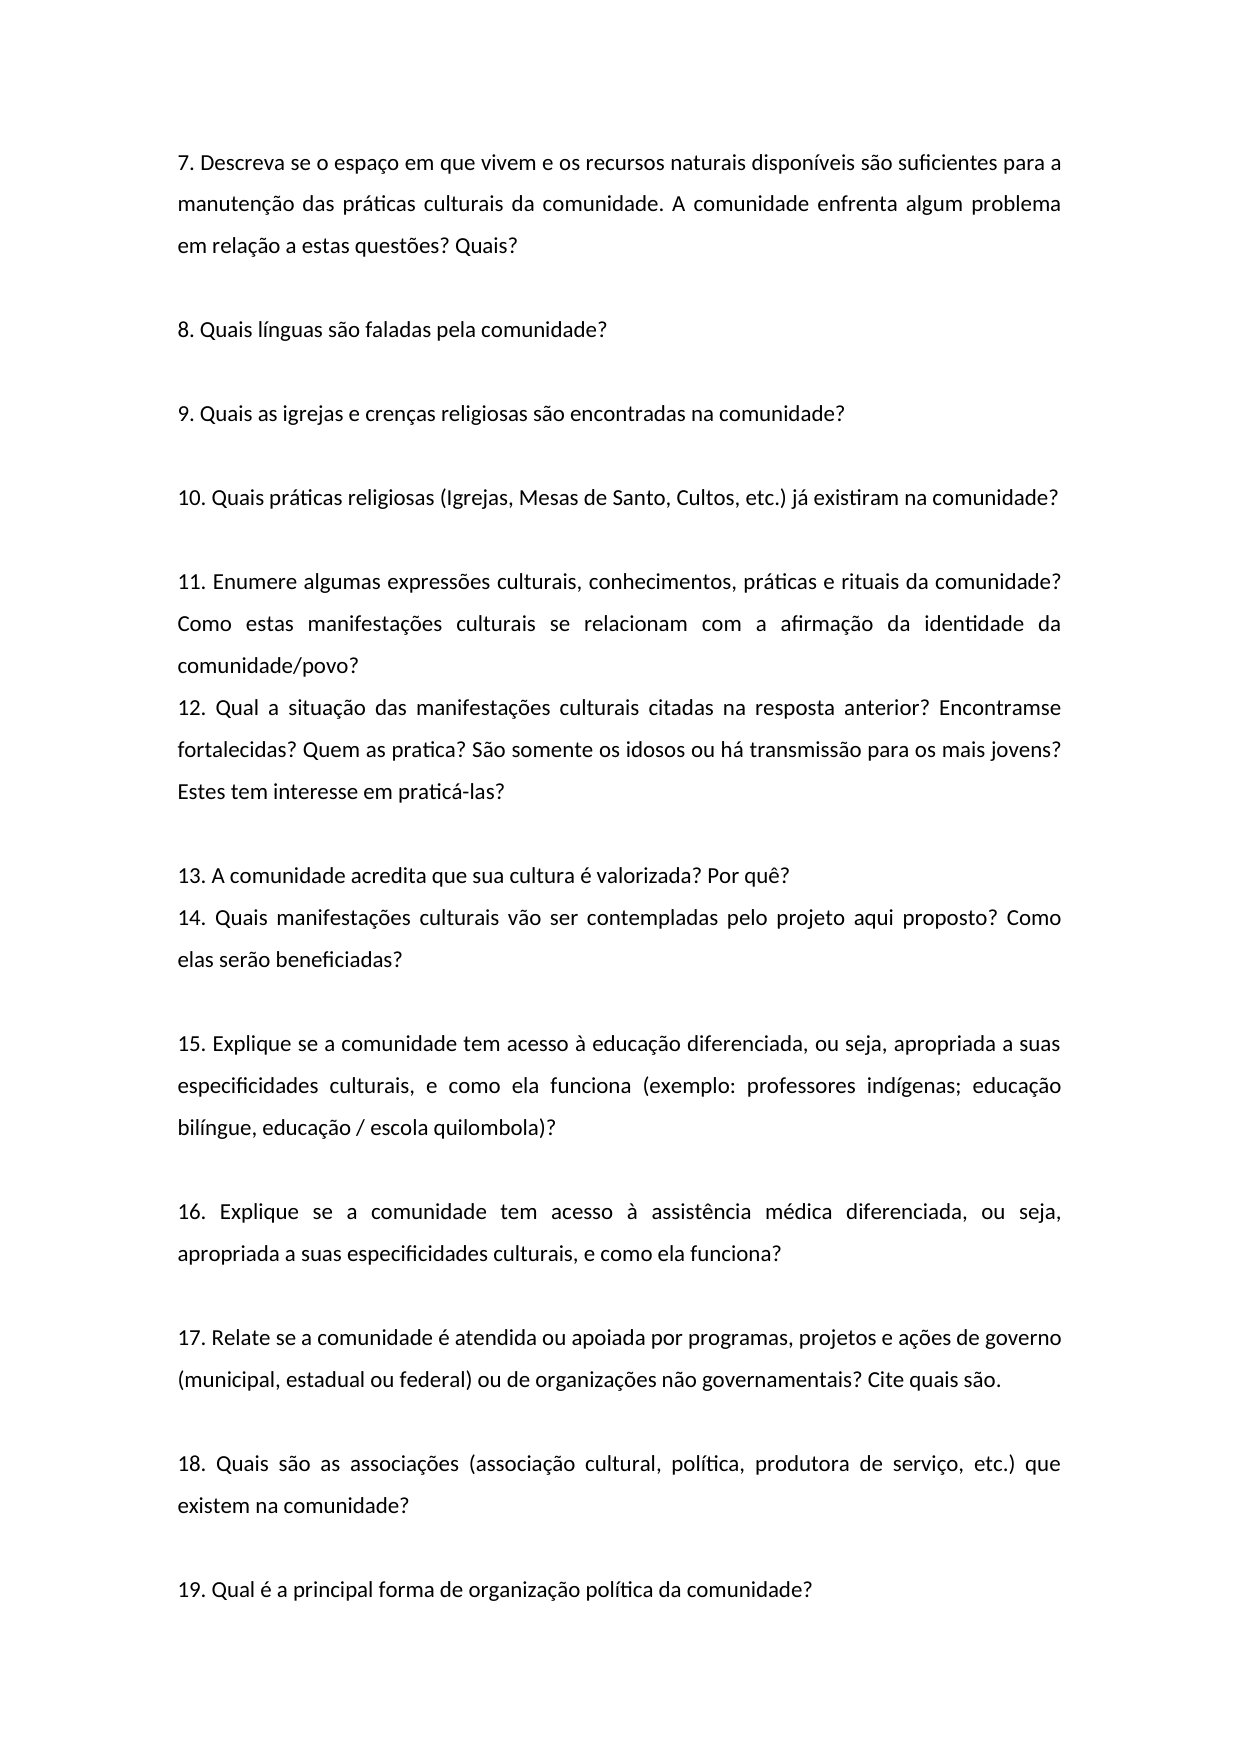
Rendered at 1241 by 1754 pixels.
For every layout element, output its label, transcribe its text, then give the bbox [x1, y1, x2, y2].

text 7. Descreva se o espaço em que vivem e os recursos naturais disponíveis são suficientes para a manutenção das práticas culturais da comunidade. A comunidade enfrenta algum problema em relação a estas questões? Quais? [177, 148, 1063, 259]
text 19. Qual é a principal forma de organização política da comunidade? [177, 1575, 1063, 1603]
text 18. Quais são as associações (associação cultural, política, produtora de serviço, etc.) que existem na comunidade? [177, 1449, 1063, 1519]
text 11. Enumere algumas expressões culturais, conhecimentos, práticas e rituais da comunidade? Como estas manifestações culturais se relacionam com a afirmação da identidade da comunidade/povo? [177, 567, 1063, 679]
text 17. Relate se a comunidade é atendida ou apoiada por programas, projetos e ações de governo (municipal, estadual ou federal) ou de organizações não governamentais? Cite quais são. [177, 1323, 1063, 1393]
text 8. Quais línguas são faladas pela comunidade? [177, 316, 1063, 343]
text 12. Qual a situação das manifestações culturais citadas na resposta anterior? Encontramse fortalecidas? Quem as pratica? São somente os idosos ou há transmissão para os mais jovens? Estes tem interesse em praticá-las? [177, 693, 1063, 805]
text 13. A comunidade acredita que sua cultura é valorizada? Por quê? [177, 861, 1063, 889]
text 9. Quais as igrejas e crenças religiosas são encontradas na comunidade? [177, 399, 1063, 427]
text 10. Quais práticas religiosas (Igrejas, Mesas de Santo, Cultos, etc.) já existiram na comunidade? [177, 483, 1063, 511]
text 14. Quais manifestações culturais vão ser contempladas pelo projeto aqui proposto? Como elas serão beneficiadas? [177, 903, 1063, 973]
text 16. Explique se a comunidade tem acesso à assistência médica diferenciada, ou seja, apropriada a suas especificidades culturais, e como ela funciona? [177, 1197, 1063, 1267]
text 15. Explique se a comunidade tem acesso à educação diferenciada, ou seja, apropriada a suas especificidades culturais, e como ela funciona (exemplo: professores indígenas; educação bilíngue, educação / escola quilombola)? [177, 1029, 1063, 1141]
